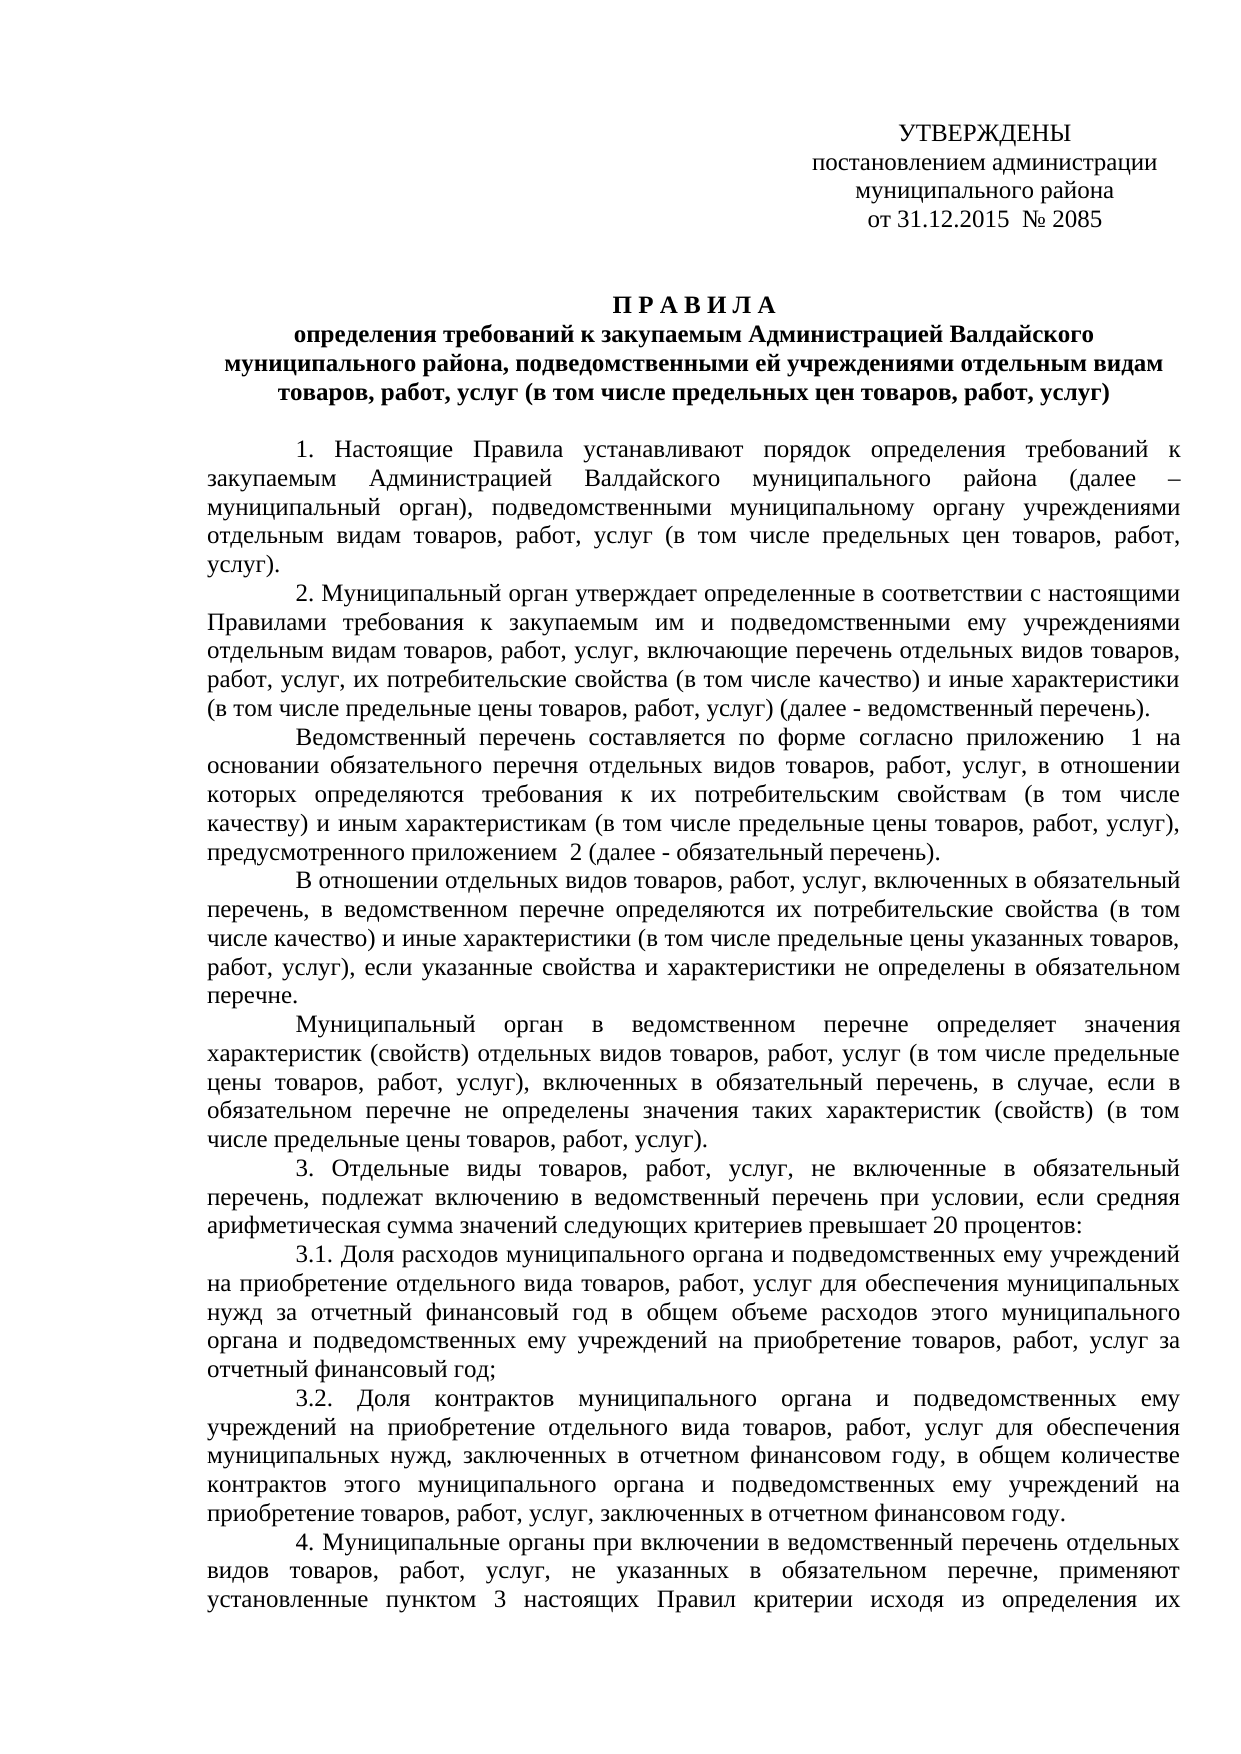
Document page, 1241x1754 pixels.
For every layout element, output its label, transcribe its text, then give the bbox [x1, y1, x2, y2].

text УТВЕРЖДЕНЫ [788, 118, 1181, 147]
text 3.2. Доля контрактов муниципального органа и подведомственных ему учреждений на приобретение отдельного вида товаров, работ, услуг для обеспечения муниципальных нужд, заключенных в отчетном финансовом году, в общем количестве контрактов этого муниципального органа и подведомственных ему учреждений на приобретение товаров, работ, услуг, заключенных в отчетном финансовом году. [207, 1383, 1181, 1527]
text Муниципальный орган в ведомственном перечне определяет значения характеристик (свойств) отдельных видов товаров, работ, услуг (в том числе предельные цены товаров, работ, услуг), включенных в обязательный перечень, в случае, если в обязательном перечне не определены значения таких характеристик (свойств) (в том числе предельные цены товаров, работ, услуг). [207, 1009, 1181, 1153]
text В отношении отдельных видов товаров, работ, услуг, включенных в обязательный перечень, в ведомственном перечне определяются их потребительские свойства (в том числе качество) и иные характеристики (в том числе предельные цены указанных товаров, работ, услуг), если указанные свойства и характеристики не определены в обязательном перечне. [207, 866, 1181, 1009]
text муниципального района [788, 176, 1181, 204]
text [207, 1527, 1181, 1613]
text 3.1. Доля расходов муниципального органа и подведомственных ему учреждений на приобретение отдельного вида товаров, работ, услуг для обеспечения муниципальных нужд за отчетный финансовый год в общем объеме расходов этого муниципального органа и подведомственных ему учреждений на приобретение товаров, работ, услуг за отчетный финансовый год; [207, 1239, 1181, 1383]
text постановлением администрации [788, 147, 1181, 176]
text 2. Муниципальный орган утверждает определенные в соответствии с настоящими Правилами требования к закупаемым им и подведомственными ему учреждениями отдельным видам товаров, работ, услуг, включающие перечень отдельных видов товаров, работ, услуг, их потребительские свойства (в том числе качество) и иные характеристики (в том числе предельные цены товаров, работ, услуг) (далее - ведомственный перечень). [207, 578, 1181, 722]
text Ведомственный перечень составляется по форме согласно приложению 1 на основании обязательного перечня отдельных видов товаров, работ, услуг, в отношении которых определяются требования к их потребительским свойствам (в том числе качеству) и иным характеристикам (в том числе предельные цены товаров, работ, услуг), предусмотренного приложением 2 (далее - обязательный перечень). [207, 722, 1181, 866]
text 3. Отдельные виды товаров, работ, услуг, не включенные в обязательный перечень, подлежат включению в ведомственный перечень при условии, если средняя арифметическая сумма значений следующих критериев превышает 20 процентов: [207, 1153, 1181, 1239]
text 1. Настоящие Правила устанавливают порядок определения требований к закупаемым Администрацией Валдайского муниципального района (далее – муниципальный орган), подведомственными муниципальному органу учреждениями отдельным видам товаров, работ, услуг (в том числе предельных цен товаров, работ, услуг). [207, 434, 1181, 578]
text от 31.12.2015 № 2085 [788, 204, 1181, 233]
text П Р А В И Л А определения требований к закупаемым Администрацией Валдайского муниципального района, подведомственными ей учреждениями отдельным видам товаров, работ, услуг (в том числе предельных цен товаров, работ, услуг) [207, 291, 1181, 406]
